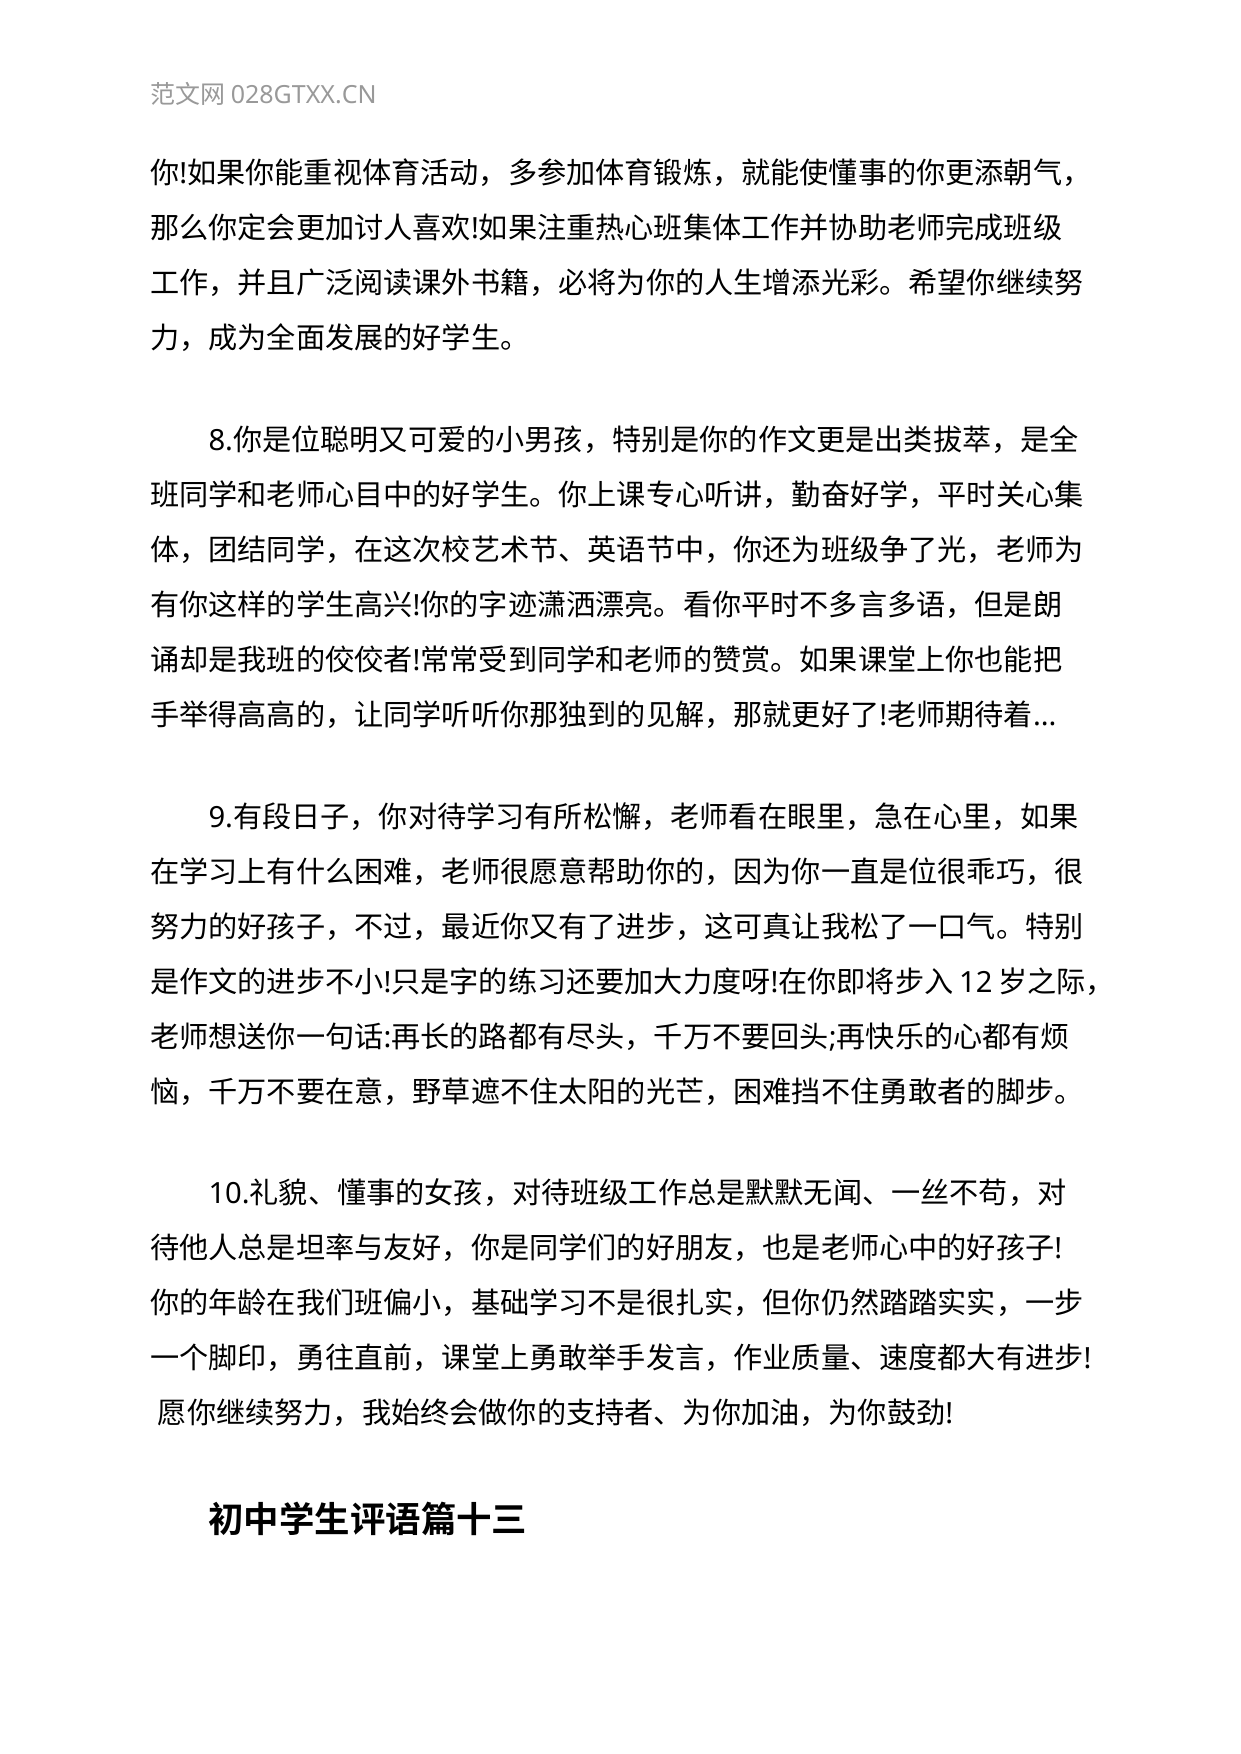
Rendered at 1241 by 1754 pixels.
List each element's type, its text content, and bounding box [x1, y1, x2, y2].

text 初中学生评语篇十三 [150, 1492, 1090, 1543]
text 10.礼貌、懂事的女孩，对待班级工作总是默默无闻、一丝不苟，对待他人总是坦率与友好，你是同学们的好朋友，也是老师心中的好孩子!你的年龄在我们班偏小，基础学习不是很扎实，但你仍然踏踏实实，一步一个脚印，勇往直前，课堂上勇敢举手发言，作业质量、速度都大有进步! 愿你继续努力，我始终会做你的支持者、为你加油，为你鼓劲! [150, 1170, 1090, 1432]
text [150, 150, 1090, 357]
text 8.你是位聪明又可爱的小男孩，特别是你的作文更是出类拔萃，是全班同学和老师心目中的好学生。你上课专心听讲，勤奋好学，平时关心集体，团结同学，在这次校艺术节、英语节中，你还为班级争了光，老师为有你这样的学生高兴!你的字迹潇洒漂亮。看你平时不多言多语，但是朗诵却是我班的佼佼者!常常受到同学和老师的赞赏。如果课堂上你也能把手举得高高的，让同学听听你那独到的见解，那就更好了!老师期待着... [150, 417, 1090, 734]
text 9.有段日子，你对待学习有所松懈，老师看在眼里，急在心里，如果在学习上有什么困难，老师很愿意帮助你的，因为你一直是位很乖巧，很努力的好孩子，不过，最近你又有了进步，这可真让我松了一口气。特别是作文的进步不小!只是字的练习还要加大力度呀!在你即将步入12岁之际，老师想送你一句话:再长的路都有尽头，千万不要回头;再快乐的心都有烦恼，千万不要在意，野草遮不住太阳的光芒，困难挡不住勇敢者的脚步。 [150, 793, 1090, 1111]
